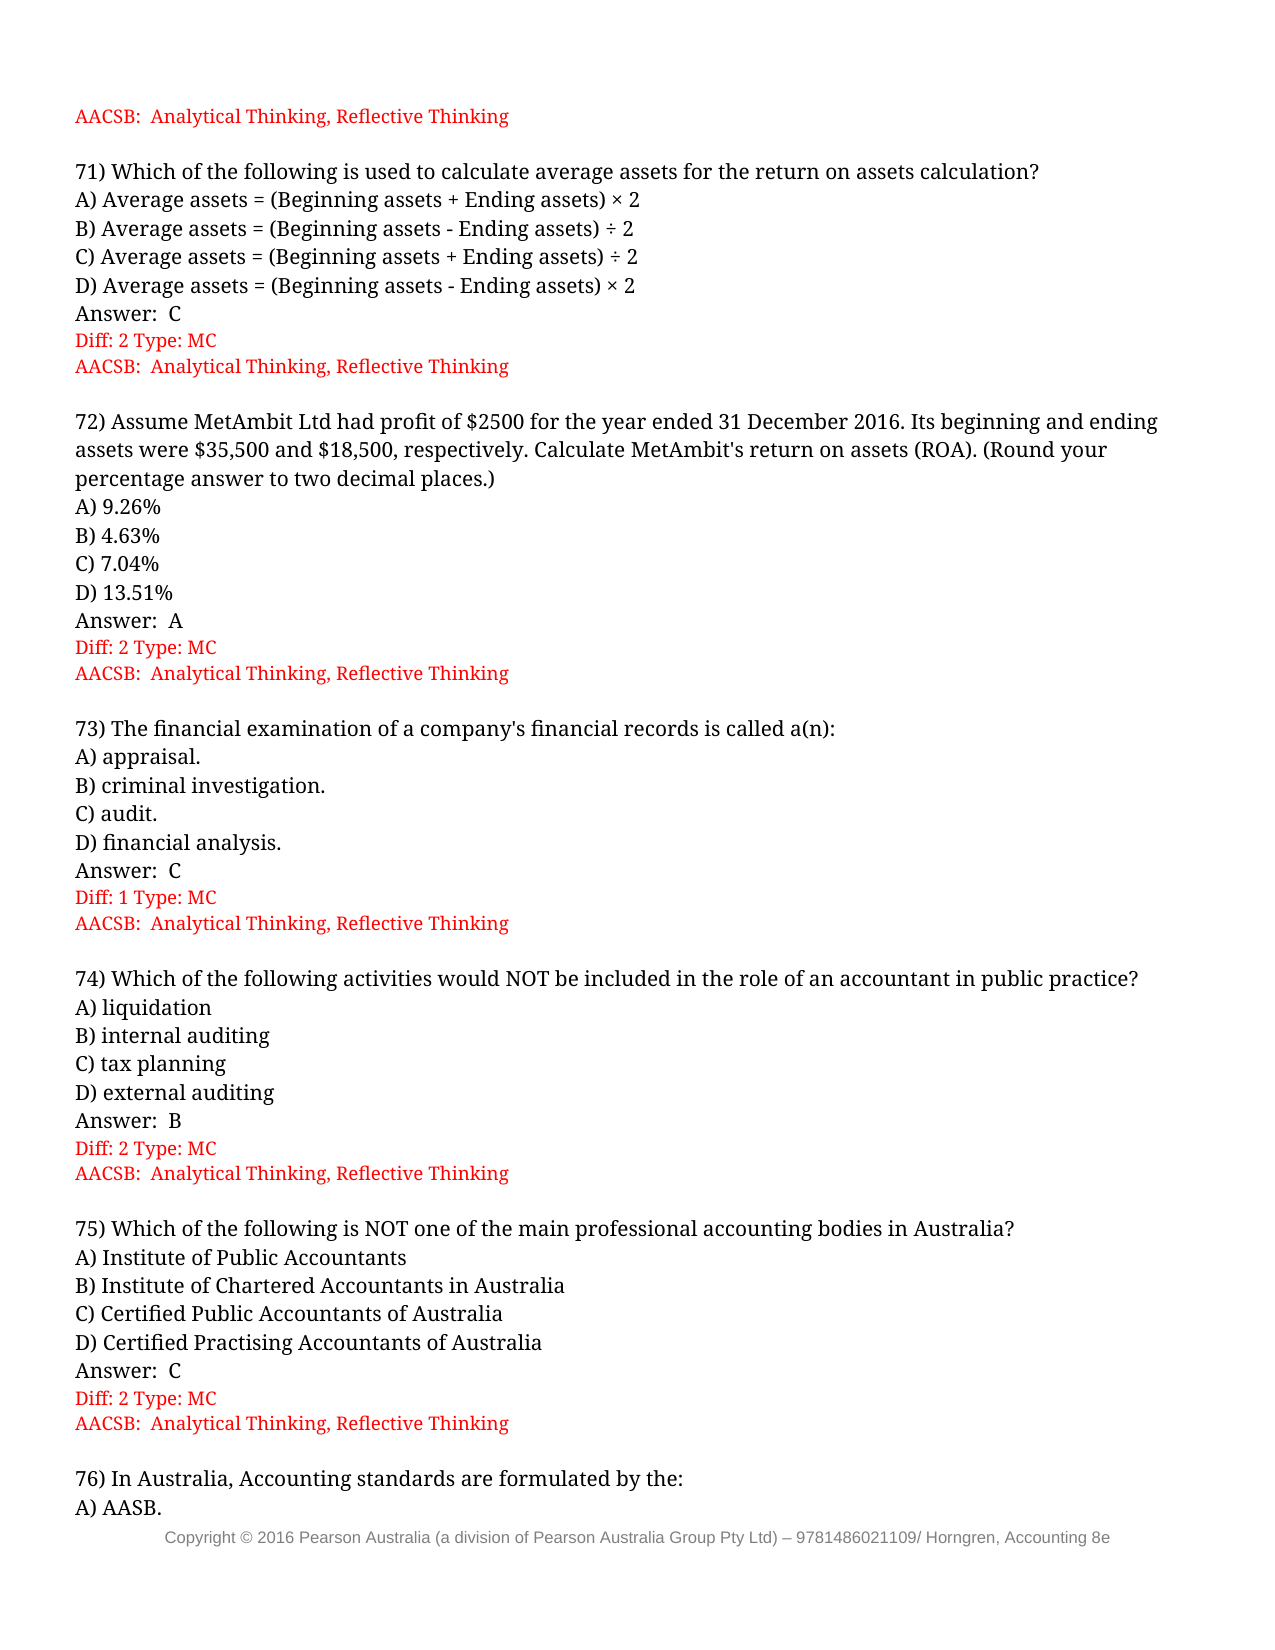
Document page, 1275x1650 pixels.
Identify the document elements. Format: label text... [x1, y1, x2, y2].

text Diff: 2 Type: MC [75, 634, 1200, 660]
text B) internal auditing [75, 1021, 1200, 1049]
text Answer: C [75, 1356, 1200, 1385]
text AACSB: Analytical Thinking, Reflective Thinking [75, 910, 1200, 936]
text A) Average assets = (Beginning assets + Ending assets) × 2 [75, 185, 1200, 214]
text A) liquidation [75, 993, 1200, 1021]
text Answer: C [75, 299, 1200, 328]
text B) Institute of Chartered Accountants in Australia [75, 1271, 1200, 1299]
text AACSB: Analytical Thinking, Reflective Thinking [75, 660, 1200, 686]
text Diff: 2 Type: MC [75, 328, 1200, 353]
text 74) Which of the following activities would NOT be included in the role of an accountant in public practice? [75, 964, 1200, 993]
text C) audit. [75, 799, 1200, 828]
text Answer: A [75, 606, 1200, 634]
text A) appraisal. [75, 742, 1200, 771]
text D) Certified Practising Accountants of Australia [75, 1328, 1200, 1356]
text 75) Which of the following is NOT one of the main professional accounting bodies in Australia? [75, 1214, 1200, 1243]
text D) external auditing [75, 1078, 1200, 1106]
text C) Average assets = (Beginning assets + Ending assets) ÷ 2 [75, 242, 1200, 271]
text Diff: 2 Type: MC [75, 1385, 1200, 1410]
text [75, 1410, 1200, 1436]
text 71) Which of the following is used to calculate average assets for the return on assets calculation? [75, 157, 1200, 185]
text A) 9.26% [75, 492, 1200, 521]
text C) tax planning [75, 1049, 1200, 1078]
text D) 13.51% [75, 578, 1200, 606]
text C) Certified Public Accountants of Australia [75, 1299, 1200, 1328]
text B) Average assets = (Beginning assets - Ending assets) ÷ 2 [75, 214, 1200, 242]
text A) AASB. [75, 1493, 1200, 1521]
text 76) In Australia, Accounting standards are formulated by the: [75, 1464, 1200, 1493]
text D) financial analysis. [75, 828, 1200, 856]
text A) Institute of Public Accountants [75, 1243, 1200, 1271]
text C) 7.04% [75, 549, 1200, 578]
text D) Average assets = (Beginning assets - Ending assets) × 2 [75, 271, 1200, 299]
text 73) The financial examination of a company's financial records is called a(n): [75, 714, 1200, 742]
text Diff: 1 Type: MC [75, 885, 1200, 910]
text B) 4.63% [75, 521, 1200, 549]
text Diff: 2 Type: MC [75, 1135, 1200, 1160]
text B) criminal investigation. [75, 771, 1200, 799]
text AACSB: Analytical Thinking, Reflective Thinking [75, 1160, 1200, 1186]
text Answer: C [75, 856, 1200, 885]
text AACSB: Analytical Thinking, Reflective Thinking [75, 353, 1200, 379]
text AACSB: Analytical Thinking, Reflective Thinking [75, 103, 1200, 128]
text Answer: B [75, 1106, 1200, 1135]
text 72) Assume MetAmbit Ltd had profit of $2500 for the year ended 31 December 2016. Its beginning and ending assets were $35,500 and $18,500, respectively. Calculate MetAmbit's return on assets (ROA). (Round your percentage answer to two decimal places.) [75, 407, 1200, 492]
